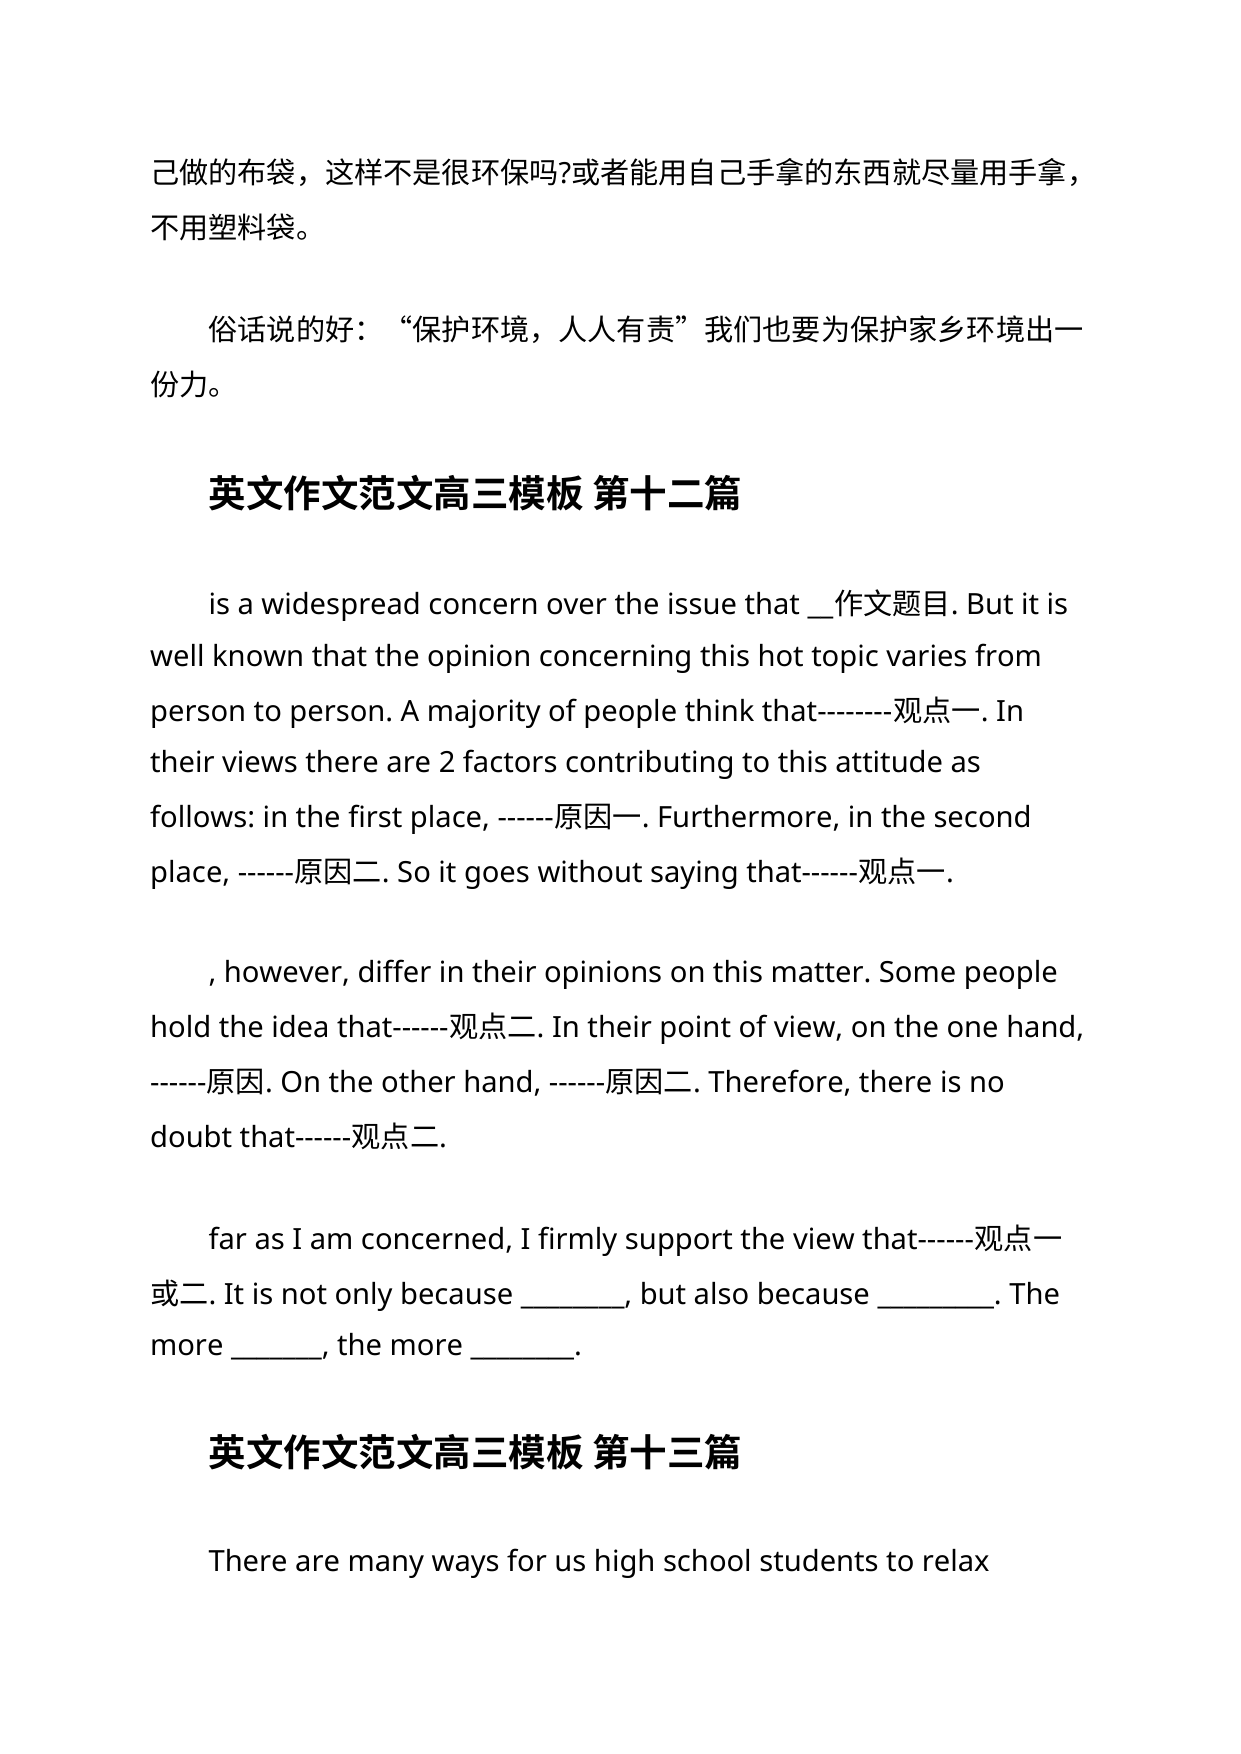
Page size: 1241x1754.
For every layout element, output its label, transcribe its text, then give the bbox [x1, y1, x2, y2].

text is a widespread concern over the issue that __作文题目. But it is well known that the opinion concerning this hot topic varies from person to person. A majority of people think that--------观点一. In their views there are 2 factors contributing to this attitude as follows: in the first place, ------原因一. Furthermore, in the second place, ------原因二. So it goes without saying that------观点一. [150, 581, 1090, 891]
text 英文作文范文高三模板 第十二篇 [150, 463, 1090, 518]
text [150, 150, 1090, 247]
text , however, differ in their opinions on this matter. Some people hold the idea that------观点二. In their point of view, on the one hand, ------原因. On the other hand, ------原因二. Therefore, there is no doubt that------观点二. [150, 951, 1090, 1156]
text far as I am concerned, I firmly support the view that------观点一或二. It is not only because ________, but also because _________. The more _______, the more ________. [150, 1215, 1090, 1364]
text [150, 1540, 1090, 1580]
text 英文作文范文高三模板 第十三篇 [150, 1423, 1090, 1477]
text 俗话说的好：“保护环境，人人有责”我们也要为保护家乡环境出一份力。 [150, 307, 1090, 404]
